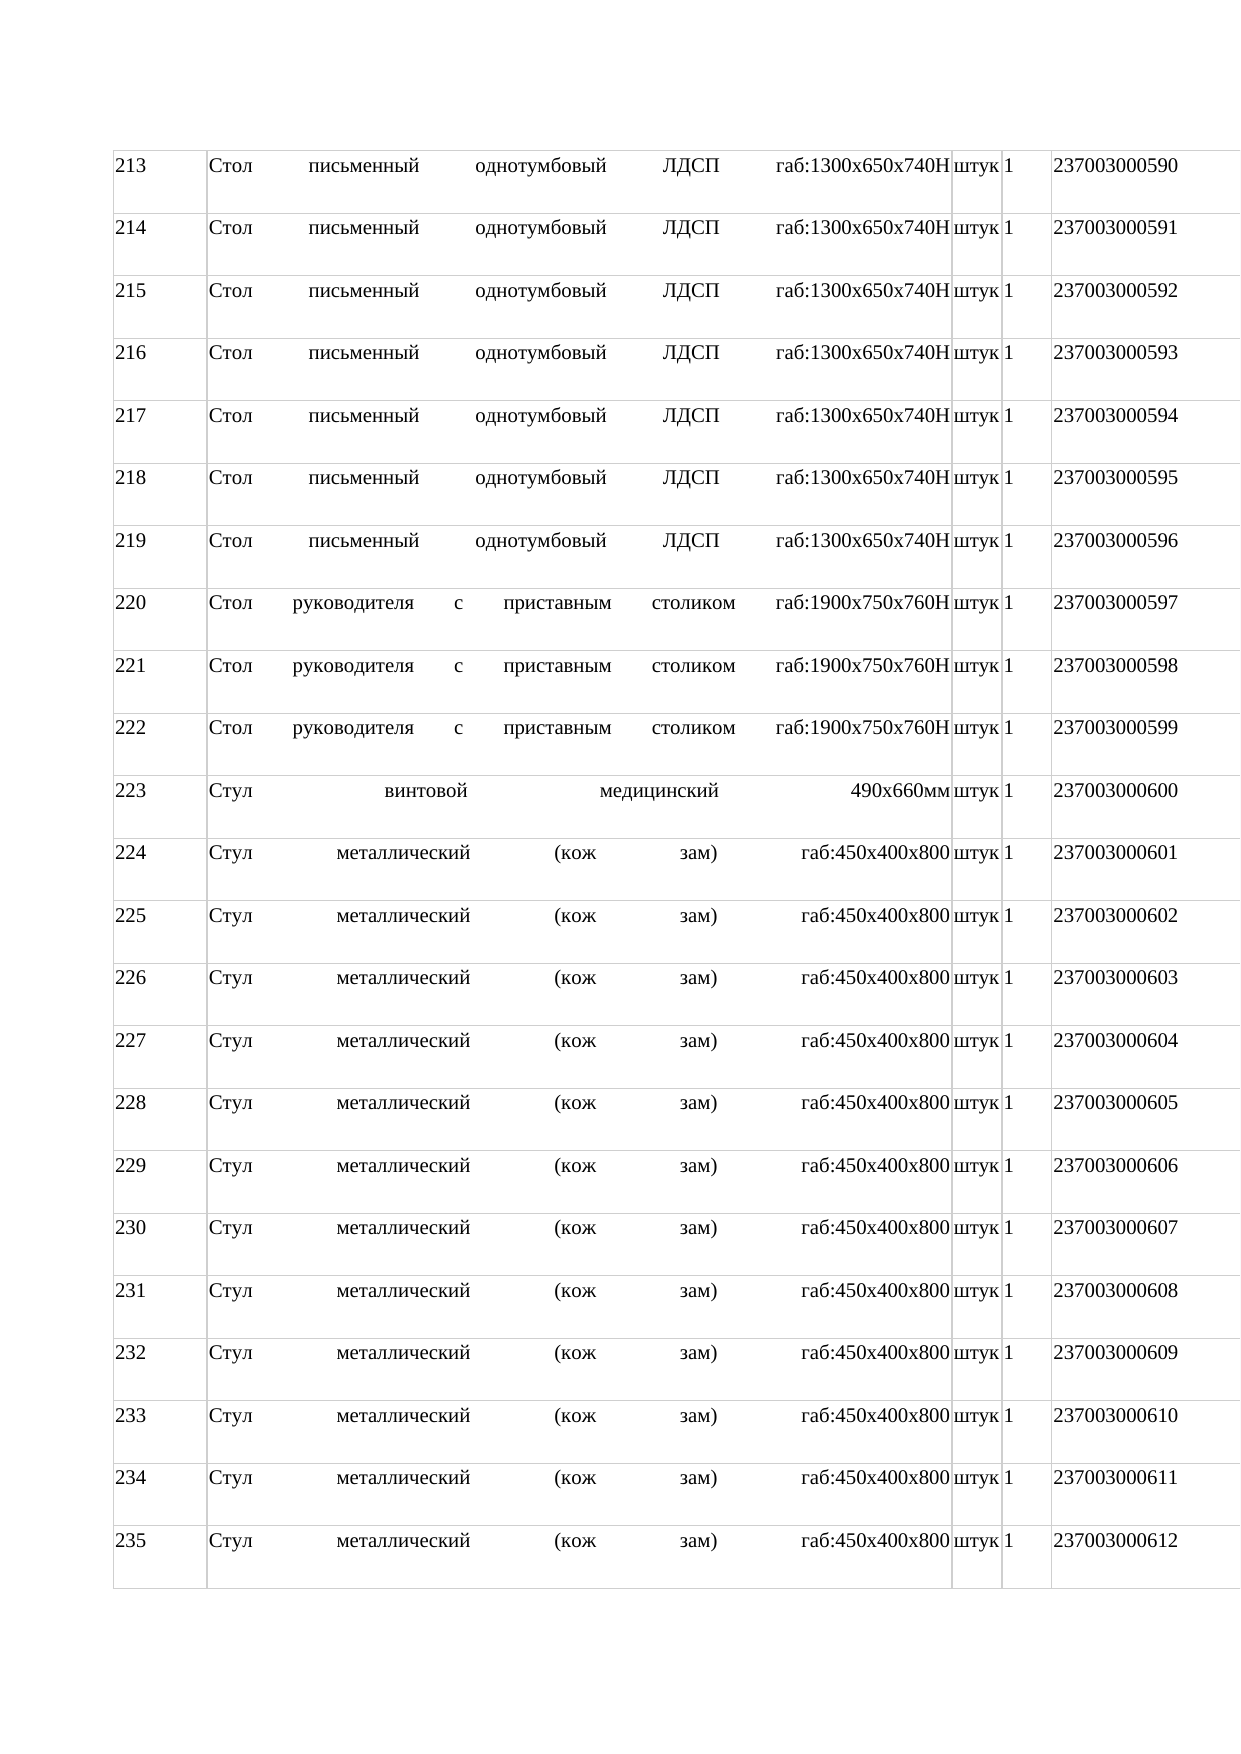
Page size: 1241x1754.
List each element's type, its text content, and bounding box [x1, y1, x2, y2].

table_cell 1 [1003, 526, 1051, 587]
table_cell штук [953, 401, 1001, 462]
table_cell 1 [1003, 1526, 1051, 1587]
table_cell 213 [114, 151, 206, 212]
table_cell 218 [114, 464, 206, 525]
table_cell 1 [1003, 1026, 1051, 1087]
table_cell Стул металлический (кож зам) габ:450х400х800 [208, 1464, 951, 1525]
table_cell Стол письменный однотумбовый ЛДСП габ:1300х650х740Н [208, 151, 951, 212]
table_cell штук [953, 776, 1001, 837]
table_cell 237003000611 [1052, 1464, 1240, 1525]
table_cell 220 [114, 589, 206, 650]
table_cell 1 [1003, 1089, 1051, 1150]
table_cell 237003000603 [1052, 964, 1240, 1025]
table_cell 237003000604 [1052, 1026, 1240, 1087]
table_cell штук [953, 1214, 1001, 1275]
table_cell 237003000602 [1052, 901, 1240, 962]
table_cell 235 [114, 1526, 206, 1587]
table_cell штук [953, 1276, 1001, 1337]
table_cell 224 [114, 839, 206, 900]
table_cell 1 [1003, 776, 1051, 837]
table_cell 237003000605 [1052, 1089, 1240, 1150]
table_cell 1 [1003, 276, 1051, 337]
table_cell Стол руководителя с приставным столиком габ:1900х750х760Н [208, 651, 951, 712]
table_cell 1 [1003, 464, 1051, 525]
table_cell 228 [114, 1089, 206, 1150]
table_cell 237003000594 [1052, 401, 1240, 462]
table_cell 237003000593 [1052, 339, 1240, 400]
table_cell 231 [114, 1276, 206, 1337]
table_cell Стул металлический (кож зам) габ:450х400х800 [208, 1214, 951, 1275]
table_cell штук [953, 339, 1001, 400]
table_cell Стул металлический (кож зам) габ:450х400х800 [208, 964, 951, 1025]
table_cell 1 [1003, 1151, 1051, 1212]
table_cell Стол письменный однотумбовый ЛДСП габ:1300х650х740Н [208, 401, 951, 462]
table_cell 226 [114, 964, 206, 1025]
table_cell Стол письменный однотумбовый ЛДСП габ:1300х650х740Н [208, 339, 951, 400]
table_cell штук [953, 276, 1001, 337]
table_cell 1 [1003, 1276, 1051, 1337]
table_cell штук [953, 1151, 1001, 1212]
table_cell Стол руководителя с приставным столиком габ:1900х750х760Н [208, 714, 951, 775]
table_cell 1 [1003, 1401, 1051, 1462]
table_cell 230 [114, 1214, 206, 1275]
table_cell 237003000595 [1052, 464, 1240, 525]
table_cell 237003000612 [1052, 1526, 1240, 1587]
table_cell 237003000596 [1052, 526, 1240, 587]
table_cell 1 [1003, 714, 1051, 775]
table_cell 237003000599 [1052, 714, 1240, 775]
table_cell 237003000600 [1052, 776, 1240, 837]
table_cell 217 [114, 401, 206, 462]
table_cell Стол руководителя с приставным столиком габ:1900х750х760Н [208, 589, 951, 650]
table_cell Стул металлический (кож зам) габ:450х400х800 [208, 1276, 951, 1337]
table_cell штук [953, 1089, 1001, 1150]
table_cell 221 [114, 651, 206, 712]
table_cell 223 [114, 776, 206, 837]
table_cell Стул винтовой медицинский 490х660мм [208, 776, 951, 837]
table_cell Стол письменный однотумбовый ЛДСП габ:1300х650х740Н [208, 464, 951, 525]
table_cell Стул металлический (кож зам) габ:450х400х800 [208, 1026, 951, 1087]
table_cell 229 [114, 1151, 206, 1212]
table_cell 225 [114, 901, 206, 962]
table_cell 237003000606 [1052, 1151, 1240, 1212]
table_cell штук [953, 1339, 1001, 1400]
table_cell штук [953, 1464, 1001, 1525]
table_cell 237003000610 [1052, 1401, 1240, 1462]
table_cell Стул металлический (кож зам) габ:450х400х800 [208, 1401, 951, 1462]
table_cell Стул металлический (кож зам) габ:450х400х800 [208, 1339, 951, 1400]
table_cell Стул металлический (кож зам) габ:450х400х800 [208, 1089, 951, 1150]
table_cell штук [953, 839, 1001, 900]
table_cell 1 [1003, 651, 1051, 712]
table_cell Стул металлический (кож зам) габ:450х400х800 [208, 1526, 951, 1587]
table_cell 237003000609 [1052, 1339, 1240, 1400]
table_cell 1 [1003, 1464, 1051, 1525]
table_cell 222 [114, 714, 206, 775]
table_cell штук [953, 964, 1001, 1025]
table_cell 237003000601 [1052, 839, 1240, 900]
table_cell 1 [1003, 151, 1051, 212]
table_cell штук [953, 651, 1001, 712]
table_cell 237003000597 [1052, 589, 1240, 650]
table_cell Стол письменный однотумбовый ЛДСП габ:1300х650х740Н [208, 276, 951, 337]
table_cell 237003000591 [1052, 214, 1240, 275]
table_cell 237003000608 [1052, 1276, 1240, 1337]
table_cell 1 [1003, 589, 1051, 650]
table_cell штук [953, 901, 1001, 962]
table_cell 237003000590 [1052, 151, 1240, 212]
table_cell 1 [1003, 401, 1051, 462]
table_cell 1 [1003, 901, 1051, 962]
table_cell штук [953, 526, 1001, 587]
table_cell 1 [1003, 839, 1051, 900]
table_cell 216 [114, 339, 206, 400]
table_cell 1 [1003, 964, 1051, 1025]
table_cell 227 [114, 1026, 206, 1087]
table_cell штук [953, 151, 1001, 212]
table_cell 1 [1003, 214, 1051, 275]
table_cell штук [953, 1401, 1001, 1462]
table_cell штук [953, 214, 1001, 275]
table_cell 1 [1003, 1339, 1051, 1400]
table_cell 214 [114, 214, 206, 275]
table_cell Стол письменный однотумбовый ЛДСП габ:1300х650х740Н [208, 214, 951, 275]
table_cell 237003000607 [1052, 1214, 1240, 1275]
table_cell 233 [114, 1401, 206, 1462]
table_cell Стул металлический (кож зам) габ:450х400х800 [208, 839, 951, 900]
table_cell Стул металлический (кож зам) габ:450х400х800 [208, 901, 951, 962]
table_cell штук [953, 1526, 1001, 1587]
table_cell 234 [114, 1464, 206, 1525]
table_cell штук [953, 714, 1001, 775]
table_cell штук [953, 589, 1001, 650]
table_cell штук [953, 464, 1001, 525]
table_cell 237003000592 [1052, 276, 1240, 337]
table_cell штук [953, 1026, 1001, 1087]
table_cell 232 [114, 1339, 206, 1400]
table_cell 1 [1003, 1214, 1051, 1275]
table_cell 1 [1003, 339, 1051, 400]
table_cell 237003000598 [1052, 651, 1240, 712]
table_cell 219 [114, 526, 206, 587]
table_cell Стул металлический (кож зам) габ:450х400х800 [208, 1151, 951, 1212]
table_cell Стол письменный однотумбовый ЛДСП габ:1300х650х740Н [208, 526, 951, 587]
table_cell 215 [114, 276, 206, 337]
